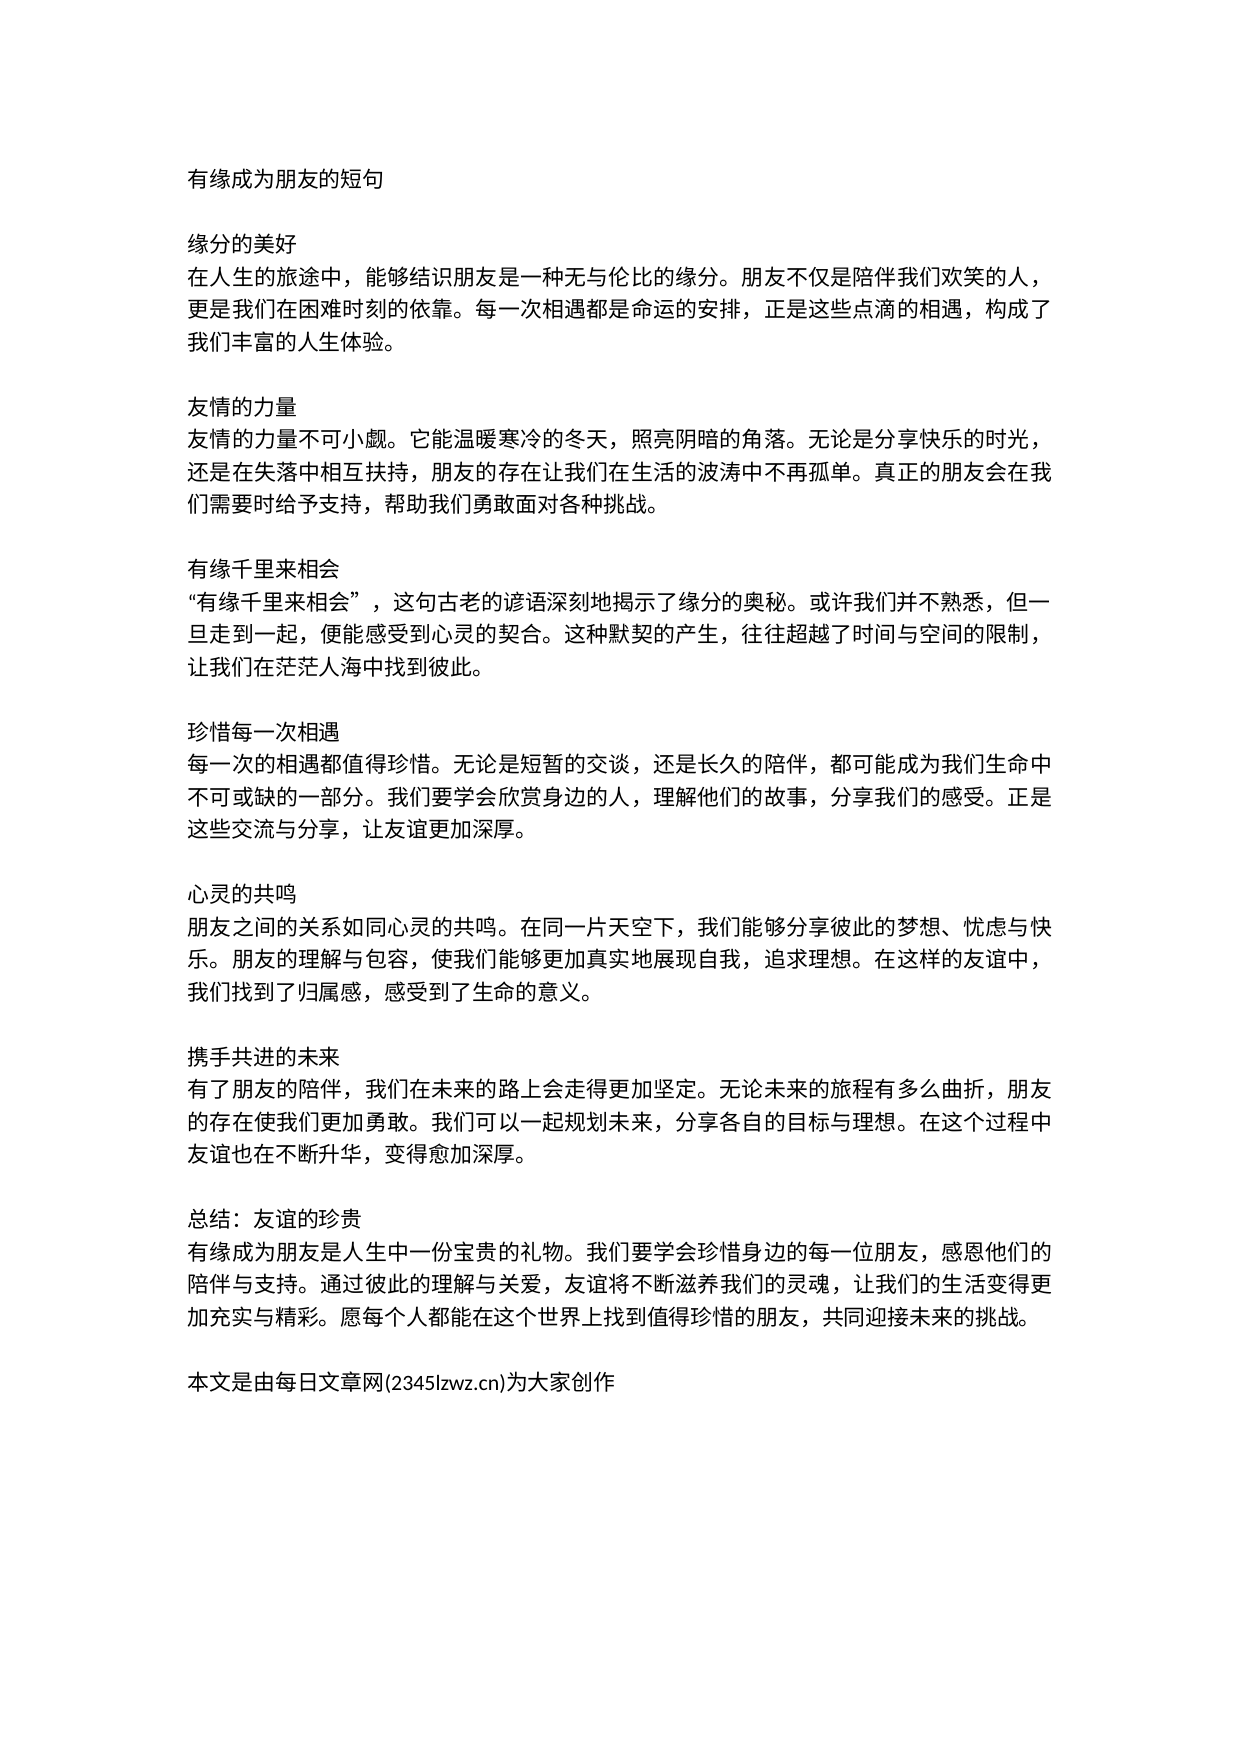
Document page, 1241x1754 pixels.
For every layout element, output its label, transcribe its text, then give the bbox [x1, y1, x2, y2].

text 有缘成为朋友是人生中一份宝贵的礼物。我们要学会珍惜身边的每一位朋友，感恩他们的陪伴与支持。通过彼此的理解与关爱，友谊将不断滋养我们的灵魂，让我们的生活变得更加充实与精彩。愿每个人都能在这个世界上找到值得珍惜的朋友，共同迎接未来的挑战。 [187, 1234, 1053, 1332]
text 在人生的旅途中，能够结识朋友是一种无与伦比的缘分。朋友不仅是陪伴我们欢笑的人，更是我们在困难时刻的依靠。每一次相遇都是命运的安排，正是这些点滴的相遇，构成了我们丰富的人生体验。 [187, 259, 1053, 357]
text 有缘成为朋友的短句 [187, 162, 1053, 194]
text 友情的力量 [187, 389, 1053, 422]
text 每一次的相遇都值得珍惜。无论是短暂的交谈，还是长久的陪伴，都可能成为我们生命中不可或缺的一部分。我们要学会欣赏身边的人，理解他们的故事，分享我们的感受。正是这些交流与分享，让友谊更加深厚。 [187, 747, 1053, 844]
text 心灵的共鸣 [187, 877, 1053, 909]
text 珍惜每一次相遇 [187, 714, 1053, 747]
text 缘分的美好 [187, 227, 1053, 259]
text 携手共进的未来 [187, 1039, 1053, 1072]
text 本文是由每日文章网(2345lzwz.cn)为大家创作 [187, 1364, 1053, 1397]
text “有缘千里来相会”，这句古老的谚语深刻地揭示了缘分的奥秘。或许我们并不熟悉，但一旦走到一起，便能感受到心灵的契合。这种默契的产生，往往超越了时间与空间的限制，让我们在茫茫人海中找到彼此。 [187, 584, 1053, 682]
text 友情的力量不可小觑。它能温暖寒冷的冬天，照亮阴暗的角落。无论是分享快乐的时光，还是在失落中相互扶持，朋友的存在让我们在生活的波涛中不再孤单。真正的朋友会在我们需要时给予支持，帮助我们勇敢面对各种挑战。 [187, 422, 1053, 519]
text 朋友之间的关系如同心灵的共鸣。在同一片天空下，我们能够分享彼此的梦想、忧虑与快乐。朋友的理解与包容，使我们能够更加真实地展现自我，追求理想。在这样的友谊中，我们找到了归属感，感受到了生命的意义。 [187, 909, 1053, 1007]
text 有了朋友的陪伴，我们在未来的路上会走得更加坚定。无论未来的旅程有多么曲折，朋友的存在使我们更加勇敢。我们可以一起规划未来，分享各自的目标与理想。在这个过程中，友谊也在不断升华，变得愈加深厚。 [187, 1072, 1053, 1169]
text 总结：友谊的珍贵 [187, 1202, 1053, 1234]
text 有缘千里来相会 [187, 552, 1053, 584]
